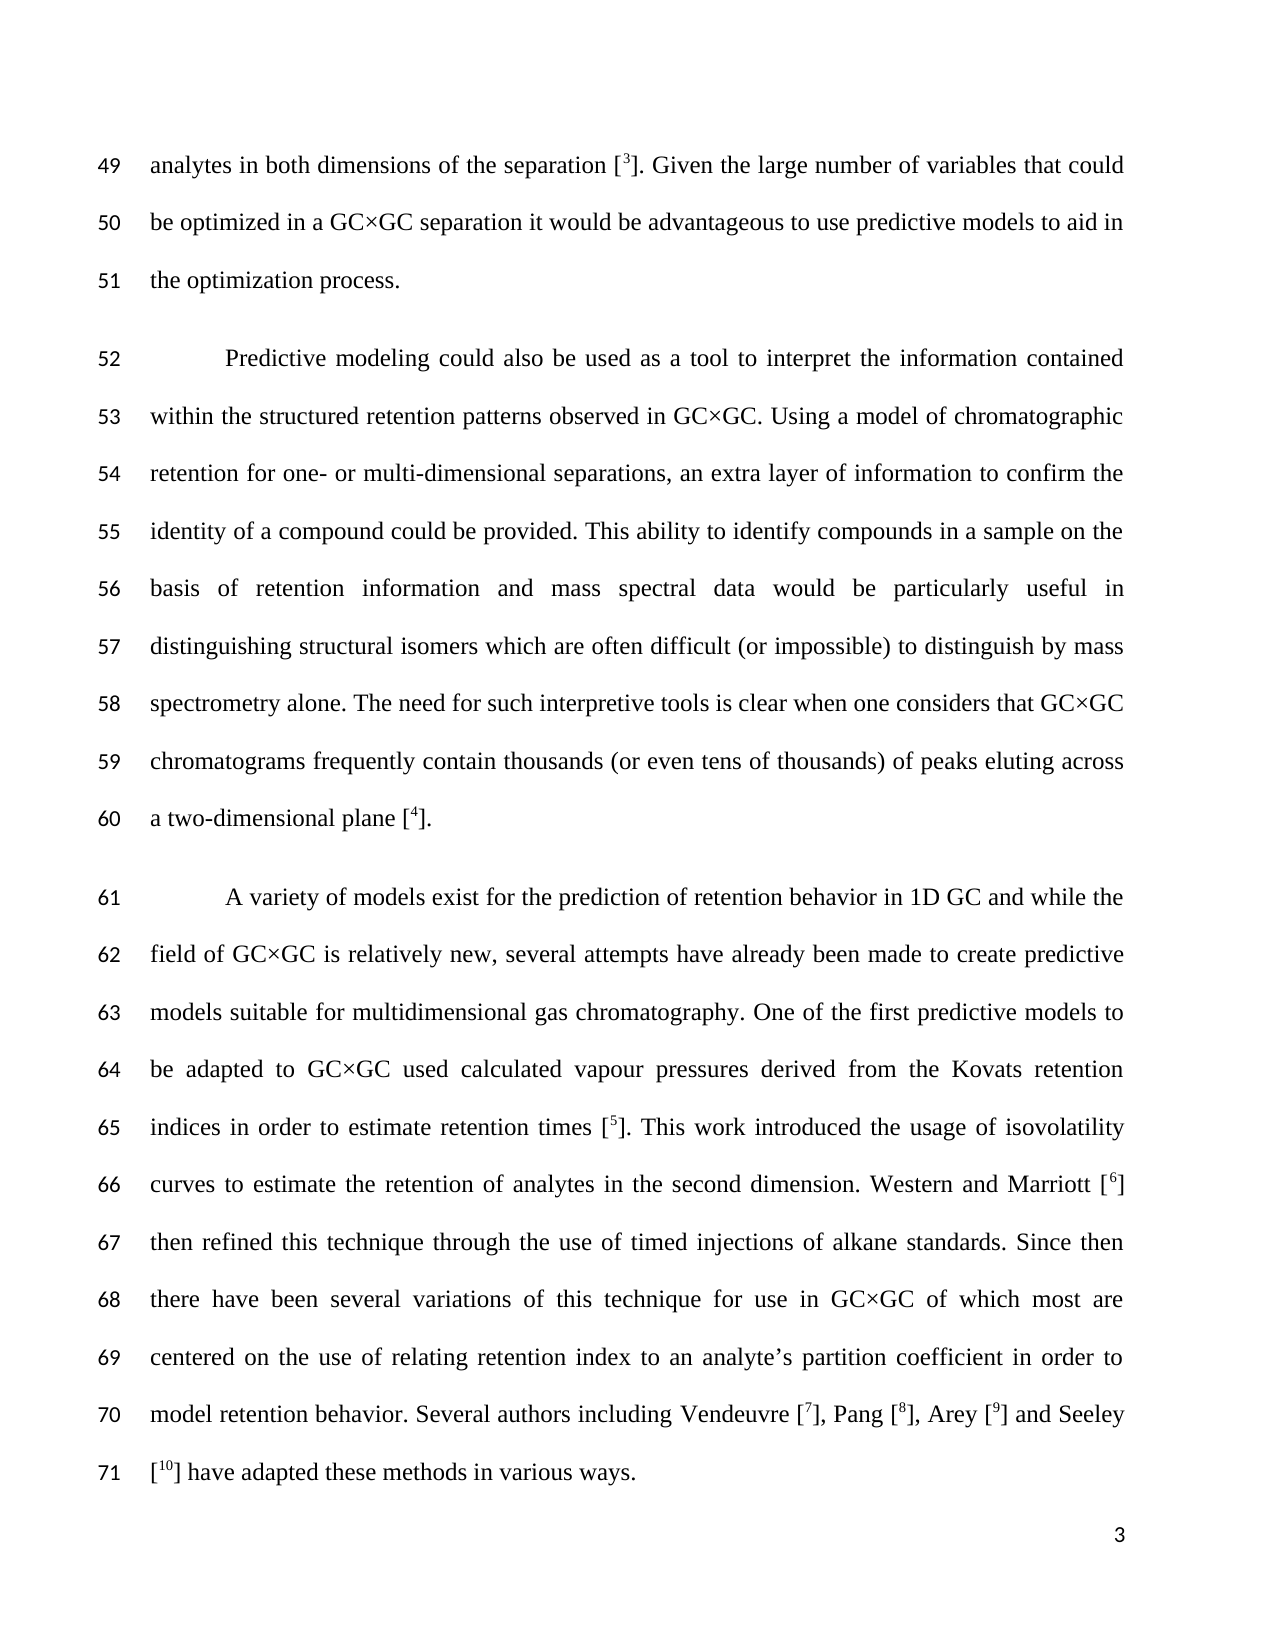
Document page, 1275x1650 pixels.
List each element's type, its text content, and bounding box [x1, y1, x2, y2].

text Predictive modeling could also be used as a tool to interpret the information contained within the structured retention patterns observed in GC×GC. Using a model of chromatographic retention for one- or multi-dimensional separations, an extra layer of information to confirm the identity of a compound could be provided. This ability to identify compounds in a sample on the basis of retention information and mass spectral data would be particularly useful in distinguishing structural isomers which are often difficult (or impossible) to distinguish by mass spectrometry alone. The need for such interpretive tools is clear when one considers that GC×GC chromatograms frequently contain thousands (or even tens of thousands) of peaks eluting across a two-dimensional plane []. [150, 343, 1125, 832]
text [150, 150, 1125, 294]
text A variety of models exist for the prediction of retention behavior in 1D GC and while the field of GC×GC is relatively new, several attempts have already been made to create predictive models suitable for multidimensional gas chromatography. One of the first predictive models to be adapted to GC×GC used calculated vapour pressures derived from the Kovats retention indices in order to estimate retention times []. This work introduced the usage of isovolatility curves to estimate the retention of analytes in the second dimension. Western and Marriott [] then refined this technique through the use of timed injections of alkane standards. Since then there have been several variations of this technique for use in GC×GC of which most are centered on the use of relating retention index to an analyte’s partition coefficient in order to model retention behavior. Several authors including Vendeuvre [], Pang [], Arey [] and Seeley [] have adapted these methods in various ways. [150, 882, 1125, 1485]
